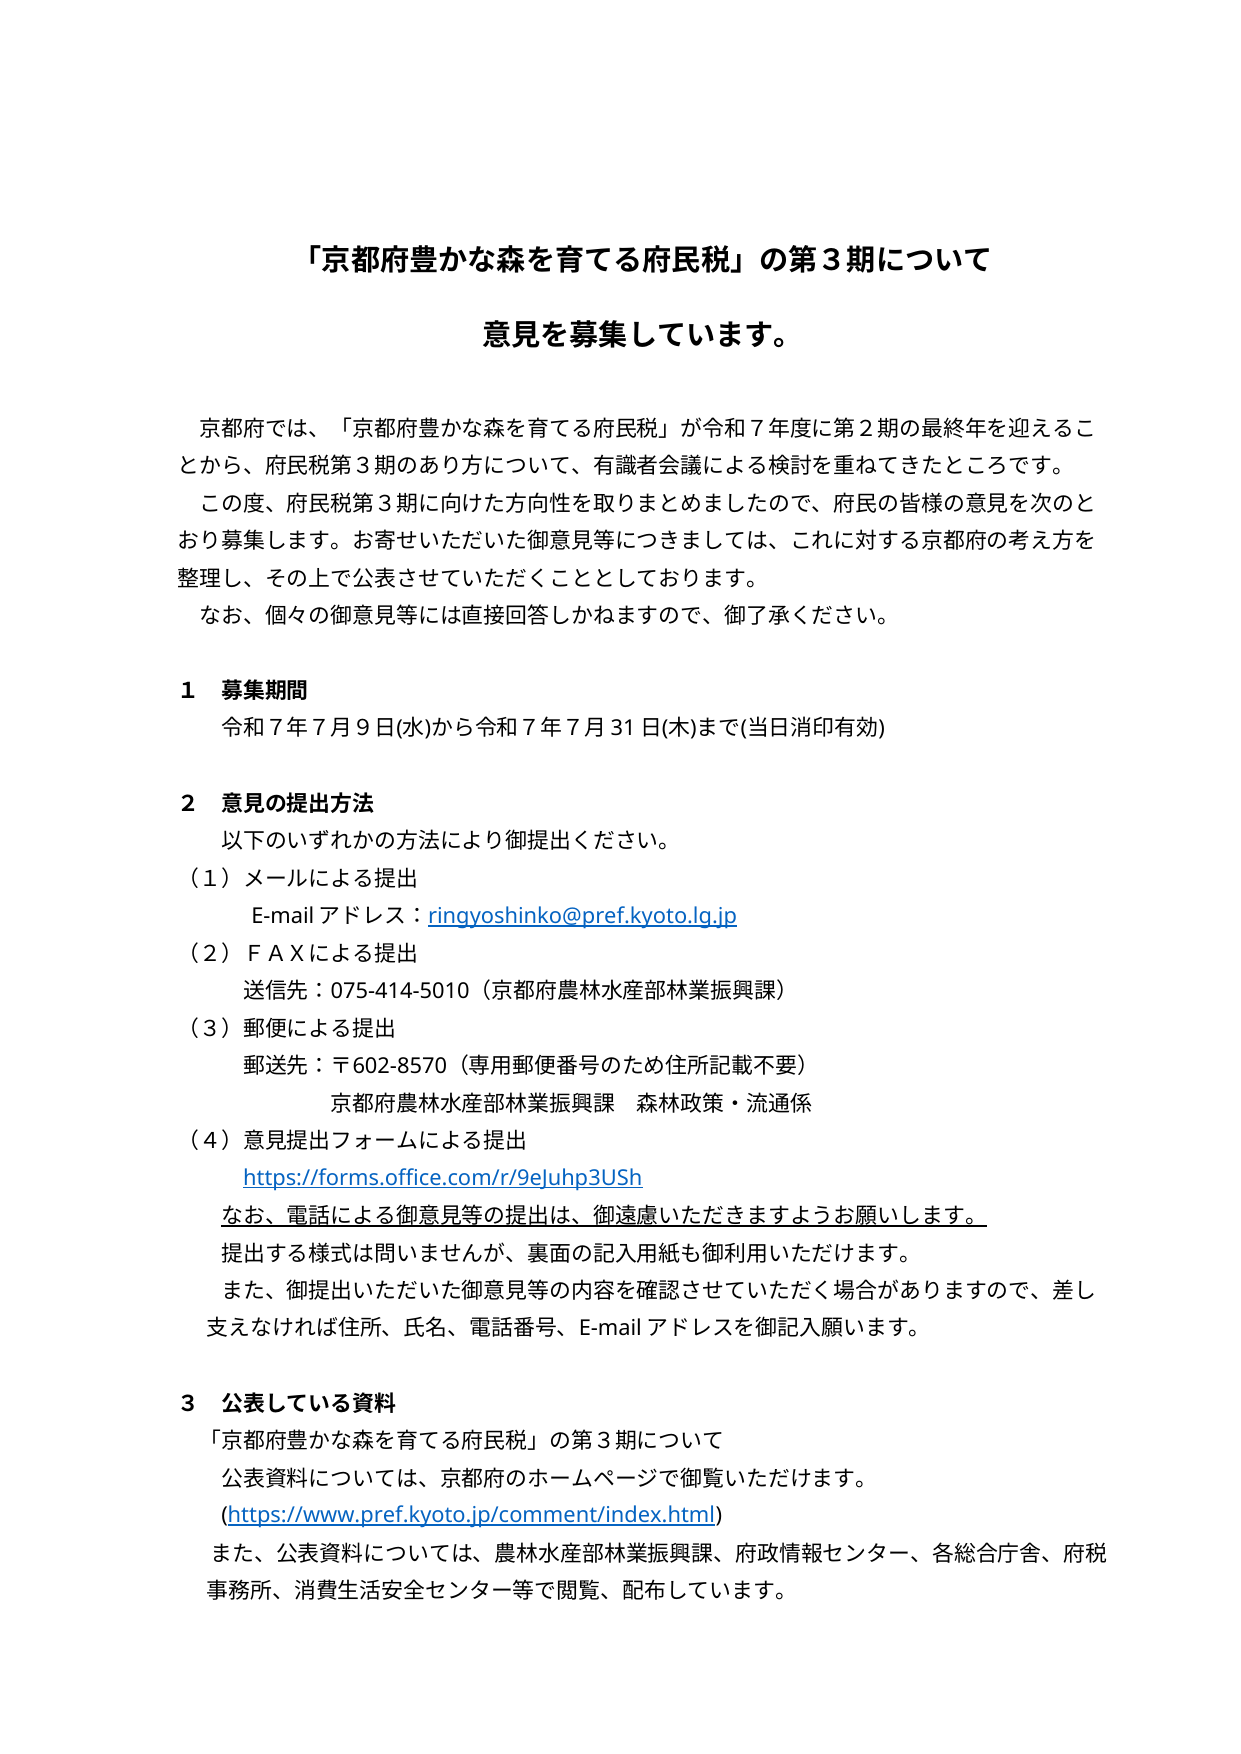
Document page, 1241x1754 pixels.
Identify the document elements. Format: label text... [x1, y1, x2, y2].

text 提出する様式は問いませんが、裏面の記入用紙も御利用いただけます。 [177, 1233, 1107, 1270]
text 公表資料については、京都府のホームページで御覧いただけます。 [177, 1458, 1107, 1495]
text なお、電話による御意見等の提出は、御遠慮いただきますようお願いします。 [177, 1195, 1107, 1233]
text (https://www.pref.kyoto.jp/comment/index.html) [177, 1495, 1107, 1533]
text 以下のいずれかの方法により御提出ください。 [177, 820, 1107, 858]
text 意見を募集しています。 [177, 295, 1107, 370]
text 「京都府豊かな森を育てる府民税」の第３期について [177, 1420, 1107, 1458]
text 京都府農林水産部林業振興課 森林政策・流通係 [177, 1083, 1107, 1120]
text なお、個々の御意見等には直接回答しかねますので、御了承ください。 [177, 595, 1107, 633]
text https://forms.office.com/r/9eJuhp3USh [177, 1158, 1107, 1195]
text （２）ＦＡＸによる提出 [177, 933, 1107, 970]
text 令和７年７月９日(水)から令和７年７月31日(木)まで(当日消印有効) [177, 708, 1107, 745]
text ３ 公表している資料 [177, 1383, 1107, 1420]
text ２ 意見の提出方法 [177, 783, 1107, 820]
text 京都府では、「京都府豊かな森を育てる府民税」が令和７年度に第２期の最終年を迎えることから、府民税第３期のあり方について、有識者会議による検討を重ねてきたところです。 [177, 408, 1107, 483]
text （４）意見提出フォームによる提出 [177, 1120, 1107, 1158]
text １ 募集期間 [177, 670, 1107, 708]
text （３）郵便による提出 [177, 1008, 1107, 1045]
text 送信先：075-414-5010（京都府農林水産部林業振興課） [177, 970, 1107, 1008]
text また、公表資料については、農林水産部林業振興課、府政情報センター、各総合庁舎、府税事務所、消費生活安全センター等で閲覧、配布しています。 [199, 1533, 1107, 1608]
text E-mailアドレス：ringyoshinko@pref.kyoto.lg.jp [177, 895, 1107, 933]
text また、御提出いただいた御意見等の内容を確認させていただく場合がありますので、差し支えなければ住所、氏名、電話番号、E-mailアドレスを御記入願います。 [177, 1270, 1107, 1345]
text この度、府民税第３期に向けた方向性を取りまとめましたので、府民の皆様の意見を次のとおり募集します。お寄せいただいた御意見等につきましては、これに対する京都府の考え方を整理し、その上で公表させていただくこととしております。 [177, 483, 1107, 595]
text 郵送先：〒602-8570（専用郵便番号のため住所記載不要） [177, 1045, 1107, 1083]
text （１）メールによる提出 [177, 858, 1107, 895]
text 「京都府豊かな森を育てる府民税」の第３期について [177, 220, 1107, 295]
